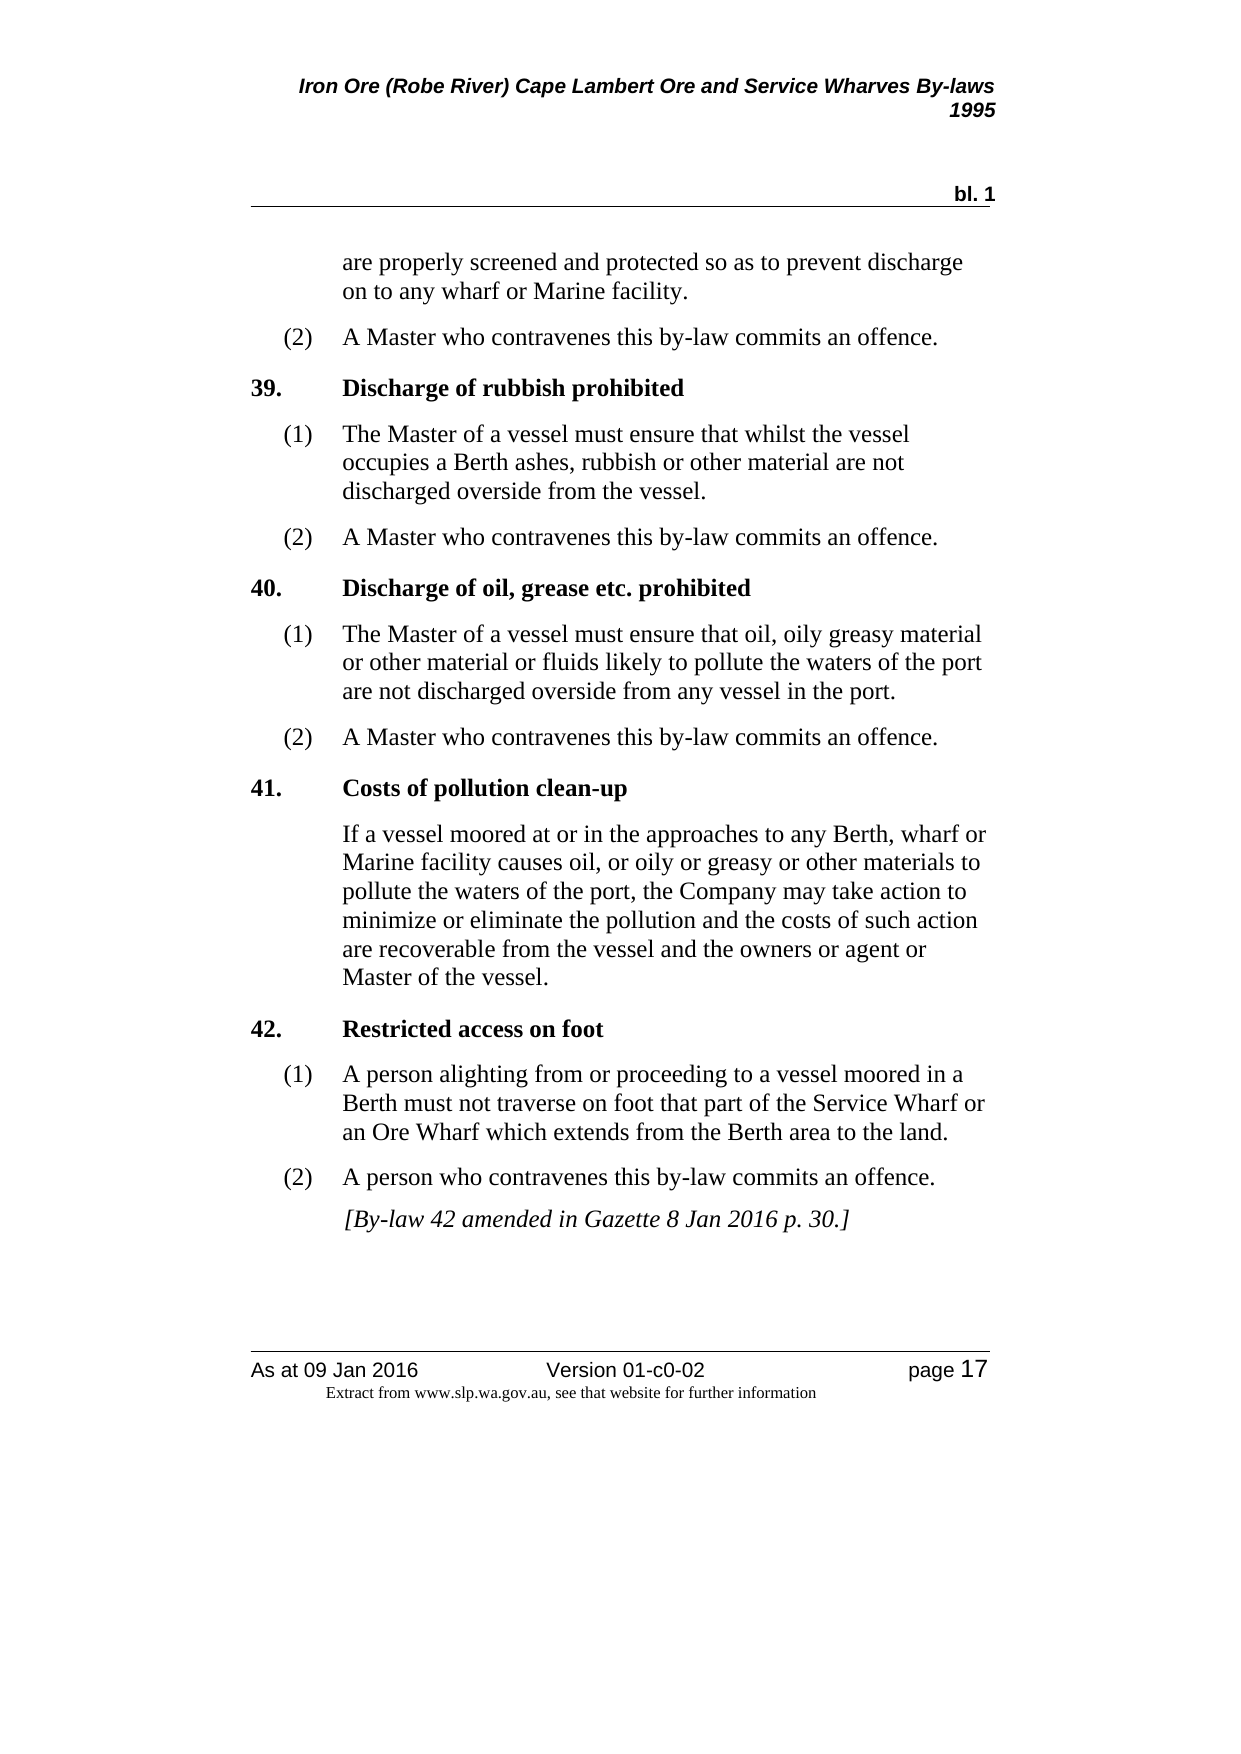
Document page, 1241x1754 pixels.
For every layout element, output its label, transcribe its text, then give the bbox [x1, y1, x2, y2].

text (1) A person alighting from or proceeding to a vessel moored in a Berth must not traverse on foot that part of the or an Ore Wharf which extends from the Berth area to the land. [251, 1059, 990, 1146]
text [251, 247, 990, 305]
subtitle 40. Discharge of oil, grease etc. prohibited [251, 573, 990, 602]
text (2) A Master who contravenes this by-law commits an offence. [251, 722, 990, 750]
text (2) A person who contravenes this by-law commits an offence. [251, 1162, 990, 1191]
text [By-law 42 amended in Gazette 8 Jan 2016 p. 30.] [251, 1204, 990, 1232]
subtitle 41. Costs of pollution clean-up [251, 773, 990, 802]
text (2) A Master who contravenes this by-law commits an offence. [251, 322, 990, 350]
subtitle 42. Restricted access on foot [251, 1014, 990, 1043]
text (2) A Master who contravenes this by-law commits an offence. [251, 522, 990, 550]
text (1) The Master of a vessel must ensure that whilst the vessel occupies a Berth ashes, rubbish or other material are not discharged overside from the vessel. [251, 419, 990, 505]
text (1) The Master of a vessel must ensure that oil, oily greasy material or other material or fluids likely to pollute the waters of the port are not discharged overside from any vessel in the port. [251, 619, 990, 705]
subtitle 39. Discharge of rubbish prohibited [251, 373, 990, 402]
text If a vessel moored at or in the approaches to any Berth, wharf or Marine facility causes oil, or oily or greasy or other materials to pollute the waters of the port, the Company may take action to minimize or eliminate the pollution and the costs of such action are recoverable from the vessel and the owners or agent or Master of the vessel. [251, 819, 990, 991]
